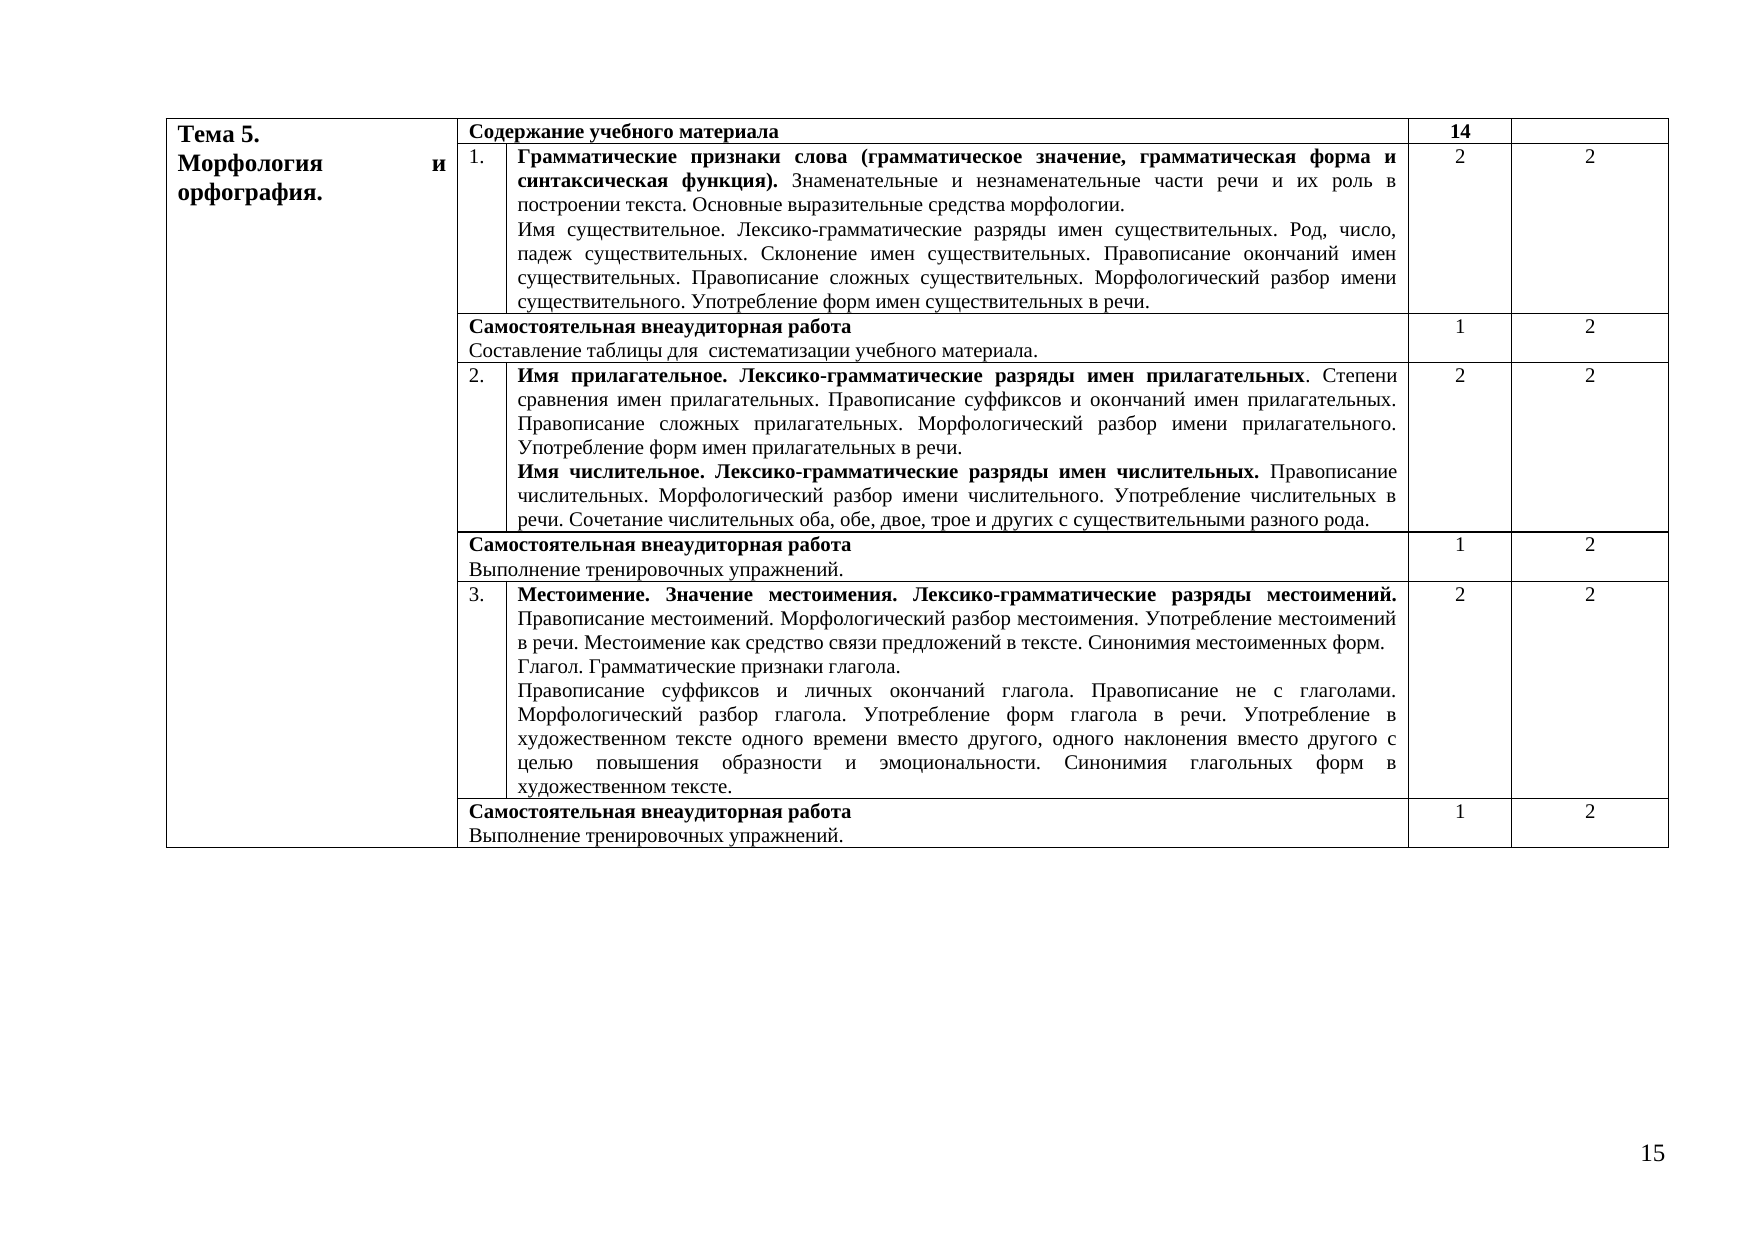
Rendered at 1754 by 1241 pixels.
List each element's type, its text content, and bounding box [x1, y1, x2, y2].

table_cell Содержание учебного материала [458, 119, 1408, 143]
table_cell Самостоятельная внеаудиторная работа Выполнение тренировочных упражнений. [458, 533, 1408, 581]
table_cell Самостоятельная внеаудиторная работа Составление таблицы для систематизации учебного материала. [458, 314, 1408, 362]
table_cell 2 [1409, 144, 1511, 313]
table_cell 2 [1512, 799, 1668, 847]
table_cell 1 [1409, 314, 1511, 362]
table_cell 2 [1512, 533, 1668, 581]
table_cell 2 [1512, 314, 1668, 362]
table_cell Грамматические признаки слова (грамматическое значение, грамматическая форма и синтаксическая функция). Знаменательные и незнаменательные части речи и их роль в построении текста. Основные выразительные средства морфологии. Имя существительное. Лексико-грамматические разряды имен существительных. Род, число, падеж существительных. Склонение имен существительных. Правописание окончаний имен существительных. Правописание сложных существительных. Морфологический разбор имени существительного. Употребление форм имен существительных в речи. [507, 144, 1408, 313]
table_cell 2. [458, 363, 506, 531]
table_cell 2 [1512, 363, 1668, 531]
table_cell 3. [458, 582, 506, 798]
table_cell 14 [1409, 119, 1511, 143]
table_cell 2 [1512, 582, 1668, 798]
table_cell 1 [1409, 533, 1511, 581]
table_cell 2 [1409, 363, 1511, 531]
table_cell Самостоятельная внеаудиторная работа Выполнение тренировочных упражнений. [458, 799, 1408, 847]
table_cell 2 [1409, 582, 1511, 798]
table_cell Тема 5. Морфология и орфография. [167, 119, 457, 847]
table_cell 1 [1409, 799, 1511, 847]
table_cell 2 [1512, 144, 1668, 313]
table_cell 1. [458, 144, 506, 313]
table_cell Имя прилагательное. Лексико-грамматические разряды имен прилагательных. Степени сравнения имен прилагательных. Правописание суффиксов и окончаний имен прилагательных. Правописание сложных прилагательных. Морфологический разбор имени прилагательного. Употребление форм имен прилагательных в речи. Имя числительное. Лексико-грамматические разряды имен числительных. Правописание числительных. Морфологический разбор имени числительного. Употребление числительных в речи. Сочетание числительных оба, обе, двое, трое и других с существительными разного рода. [507, 363, 1408, 531]
table_cell [1512, 119, 1668, 143]
table_cell Местоимение. Значение местоимения. Лексико-грамматические разряды местоимений. Правописание местоимений. Морфологический разбор местоимения. Употребление местоимений в речи. Местоимение как средство связи предложений в тексте. Синонимия местоименных форм. Глагол. Грамматические признаки глагола. Правописание суффиксов и личных окончаний глагола. Правописание не с глаголами. Морфологический разбор глагола. Употребление форм глагола в речи. Употребление в художественном тексте одного времени вместо другого, одного наклонения вместо другого с целью повышения образности и эмоциональности. Синонимия глагольных форм в художественном тексте. [507, 582, 1408, 798]
